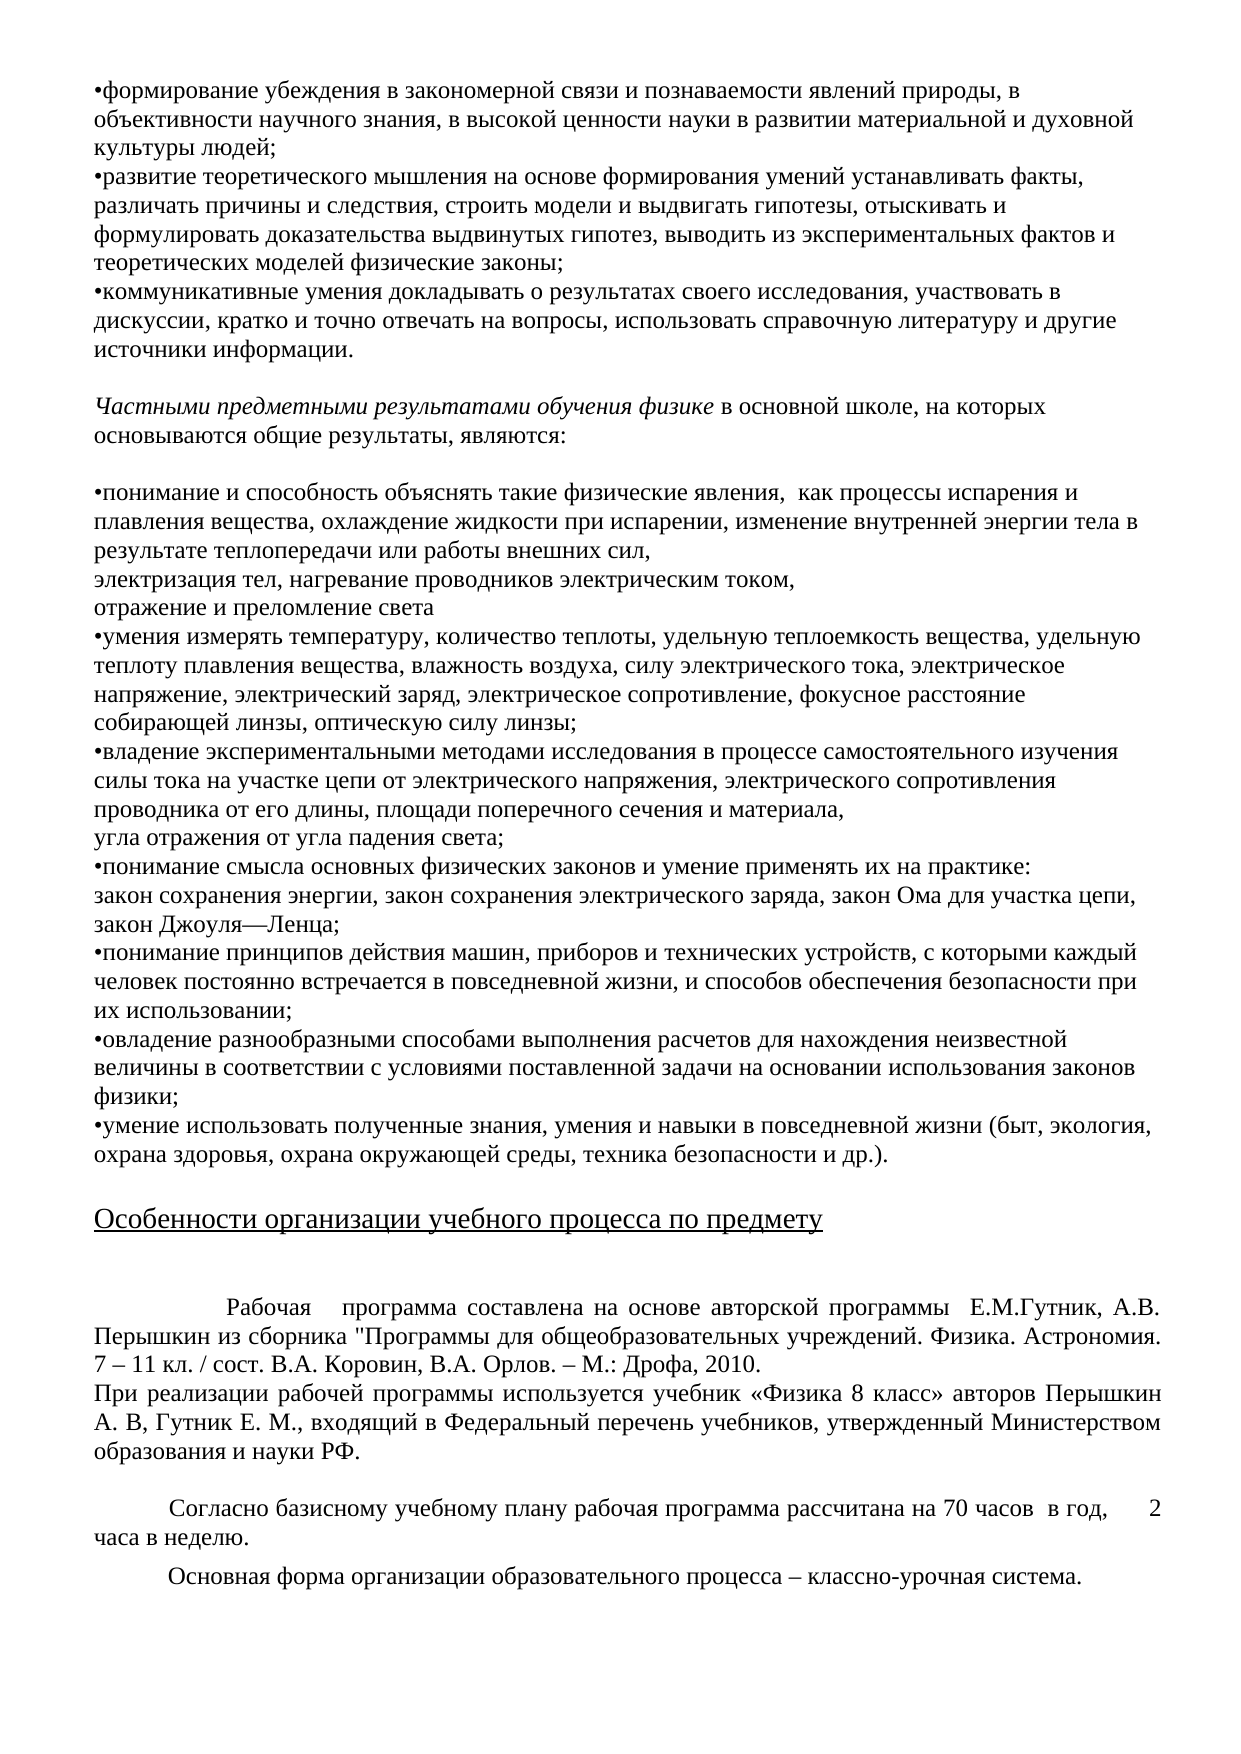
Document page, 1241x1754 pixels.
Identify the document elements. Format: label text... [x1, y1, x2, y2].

text закон сохранения энергии, закон сохранения электрического заряда, закон Ома для участка цепи, закон Джоуля—Ленца; [94, 880, 1162, 937]
text •умение использовать полученные знания, умения и навыки в повседневной жизни (быт, экология, охрана здоровья, охрана окружающей среды, техника безопасности и др.). [94, 1110, 1162, 1167]
text •владение экспериментальными методами исследования в процессе самостоятельного изучения [94, 736, 1162, 765]
text •коммуникативные умения докладывать о результатах своего исследования, участвовать в дискуссии, кратко и точно отвечать на вопросы, использовать справочную литературу и другие источники информации. [94, 276, 1162, 362]
text Рабочая программа составлена на основе авторской программы Е.М.Гутник, А.В. Перышкин из сборника "Программы для общеобразовательных учреждений. Физика. Астрономия. 7 – 11 кл. / сост. В.А. Коровин, В.А. Орлов. – М.: Дрофа, 2010. [94, 1292, 1162, 1378]
text угла отражения от угла падения света; [94, 822, 1162, 851]
text Особенности организации учебного процесса по предмету [94, 1201, 1162, 1234]
text силы тока на участке цепи от электрического напряжения, электрического сопротивления проводника от его длины, площади поперечного сечения и материала, [94, 765, 1162, 822]
text При реализации рабочей программы используется учебник «Физика 8 класс» авторов Перышкин А. В, Гутник Е. М., входящий в Федеральный перечень учебников, утвержденный Министерством образования и науки РФ. [94, 1378, 1162, 1464]
text •понимание смысла основных физических законов и умение применять их на практике: [94, 851, 1162, 880]
text Основная форма организации образовательного процесса – классно-урочная система. [94, 1561, 1162, 1590]
text Согласно базисному учебному плану рабочая программа рассчитана на 70 часов в год, 2 часа в неделю. [94, 1493, 1162, 1551]
text •понимание принципов действия машин, приборов и технических устройств, с которыми каждый человек постоянно встречается в повседневной жизни, и способов обеспечения безопасности при их использовании; [94, 937, 1162, 1024]
text •формирование убеждения в закономерной связи и познаваемости явлений природы, в объективности научного знания, в высокой ценности науки в развитии материальной и духовной культуры людей; [94, 75, 1162, 161]
text •умения измерять температуру, количество теплоты, удельную теплоемкость вещества, удельную теплоту плавления вещества, влажность воздуха, силу электрического тока, электрическое напряжение, электрический заряд, электрическое сопротивление, фокусное расстояние собирающей линзы, оптическую силу линзы; [94, 621, 1162, 736]
text •овладение разнообразными способами выполнения расчетов для нахождения неизвестной величины в соответствии с условиями поставленной задачи на основании использования законов физики; [94, 1024, 1162, 1110]
text Частными предметными результатами обучения физике в основной школе, на которых основываются общие результаты, являются: [94, 391, 1162, 449]
text •понимание и способность объяснять такие физические явления, как процессы испарения и плавления вещества, охлаждение жидкости при испарении, изменение внутренней энергии тела в результате теплопередачи или работы внешних сил, [94, 477, 1162, 564]
text отражение и преломление света [94, 592, 1162, 621]
text •развитие теоретического мышления на основе формирования умений устанавливать факты, различать причины и следствия, строить модели и выдвигать гипотезы, отыскивать и формулировать доказательства выдвинутых гипотез, выводить из экспериментальных фактов и теоретических моделей физические законы; [94, 161, 1162, 276]
text электризация тел, нагревание проводников электрическим током, [94, 564, 1162, 592]
